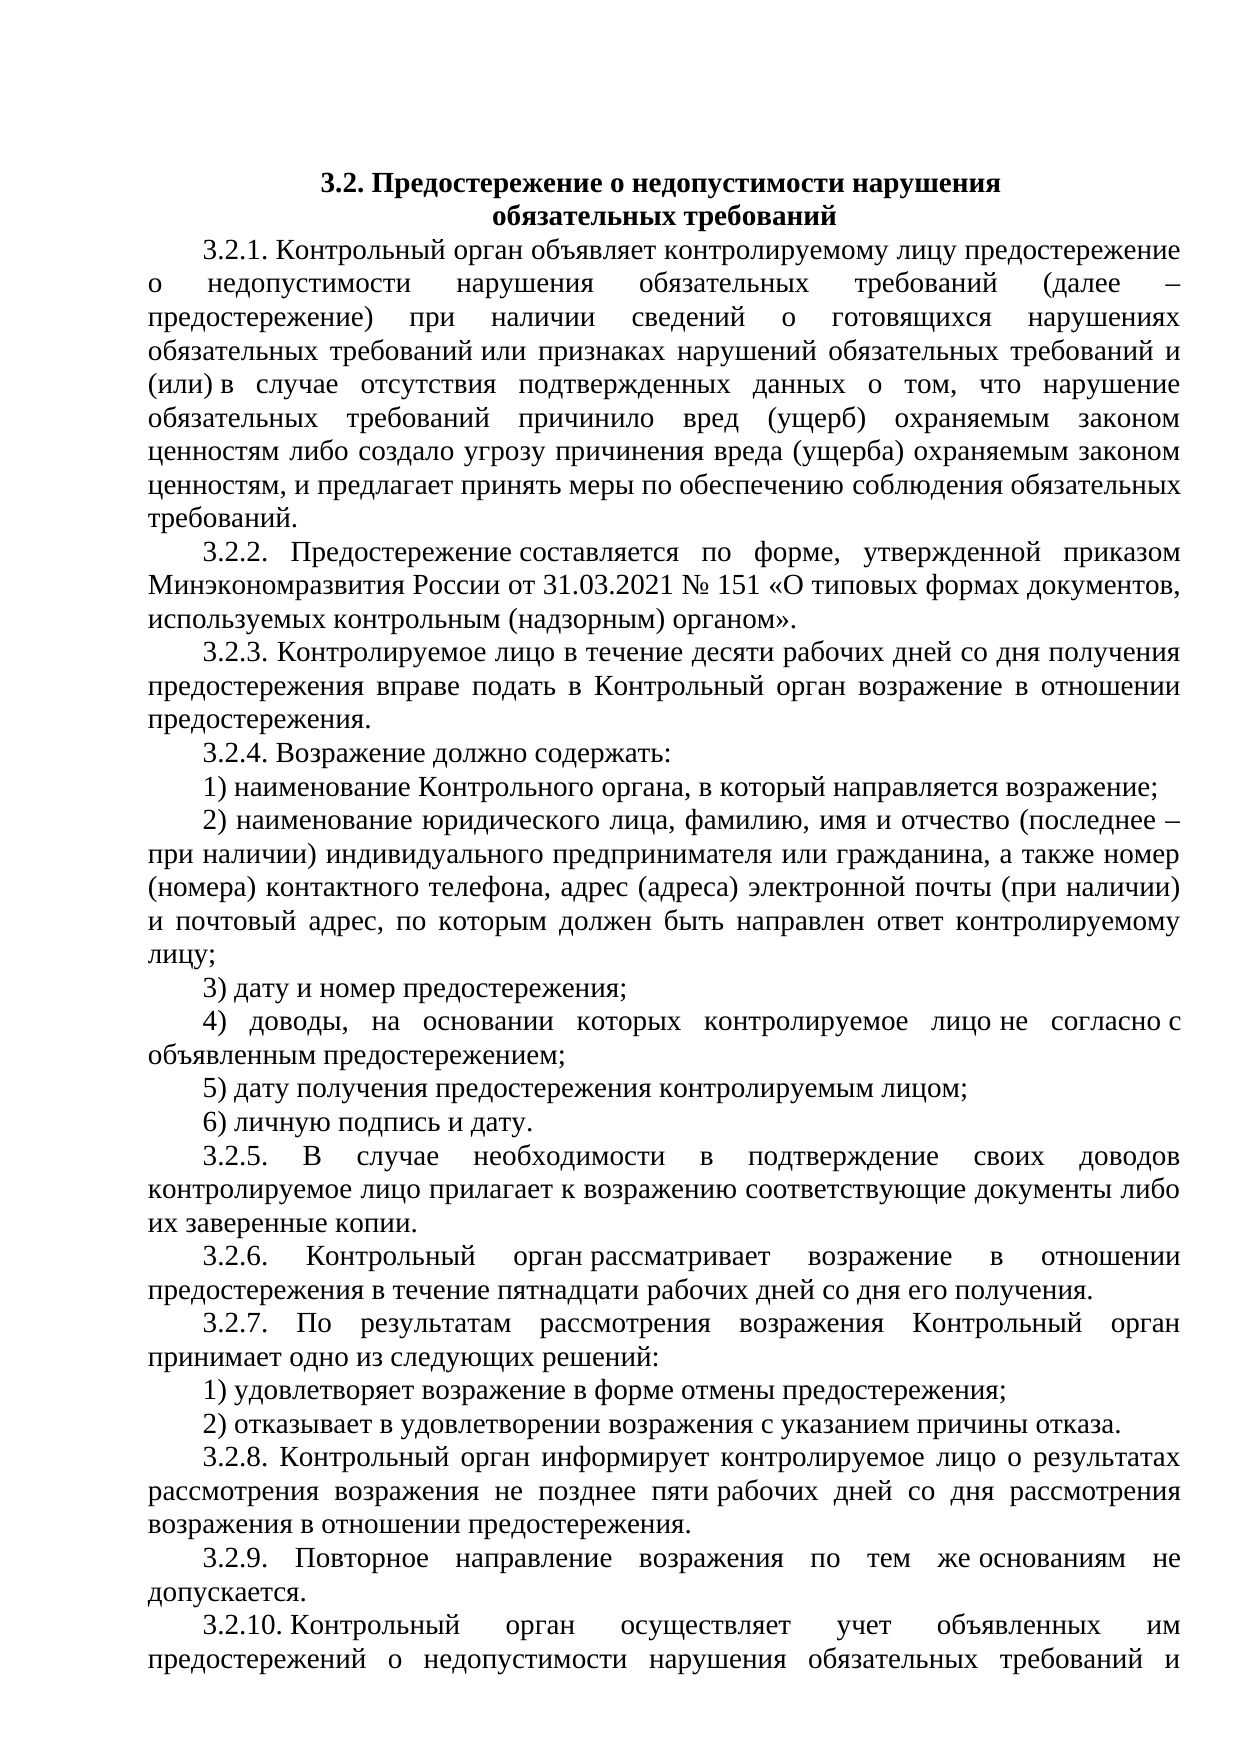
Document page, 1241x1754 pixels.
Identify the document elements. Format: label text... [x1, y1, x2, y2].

text 3.2.3. Контролируемое лицо в течение десяти рабочих дней со дня получения предостережения вправе подать в Контрольный орган возражение в отношении предостережения. [148, 634, 1181, 735]
text 1) наименование Контрольного органа, в который направляется возражение; [148, 769, 1181, 802]
text 4) доводы, на основании которых контролируемое лицо не согласно с объявленным предостережением; [148, 1003, 1181, 1071]
text обязательных требований [148, 198, 1181, 232]
text 3.2.5. В случае необходимости в подтверждение своих доводов контролируемое лицо прилагает к возражению соответствующие документы либо их заверенные копии. [148, 1138, 1181, 1238]
text 6) личную подпись и дату. [148, 1104, 1181, 1138]
text 2) наименование юридического лица, фамилию, имя и отчество (последнее – при наличии) индивидуального предпринимателя или гражданина, а также номер (номера) контактного телефона, адрес (адреса) электронной почты (при наличии) и почтовый адрес, по которым должен быть направлен ответ контролируемому лицу; [148, 802, 1181, 970]
text 3.2.2. Предостережение составляется по форме, утвержденной приказом Минэкономразвития России от 31.03.2021 № 151 «О типовых формах документов, используемых контрольным (надзорным) органом». [148, 534, 1181, 634]
text 3.2.6. Контрольный орган рассматривает возражение в отношении предостережения в течение пятнадцати рабочих дней со дня его получения. [148, 1238, 1181, 1305]
text 3.2. Предостережение о недопустимости нарушения [148, 165, 1181, 198]
text 3.2.1. Контрольный орган объявляет контролируемому лицу предостережение о недопустимости нарушения обязательных требований (далее – предостережение) при наличии сведений о готовящихся нарушениях обязательных требований или признаках нарушений обязательных требований и (или) в случае отсутствия подтвержденных данных о том, что нарушение обязательных требований причинило вред (ущерб) охраняемым законом ценностям либо создало угрозу причинения вреда (ущерба) охраняемым законом ценностям, и предлагает принять меры по обеспечению соблюдения обязательных требований. [148, 232, 1181, 534]
text 1) удовлетворяет возражение в форме отмены предостережения; [148, 1372, 1181, 1406]
text 5) дату получения предостережения контролируемым лицом; [148, 1071, 1181, 1104]
text 2) отказывает в удовлетворении возражения с указанием причины отказа. [148, 1406, 1181, 1439]
text 3.2.8. Контрольный орган информирует контролируемое лицо о результатах рассмотрения возражения не позднее пяти рабочих дней со дня рассмотрения возражения в отношении предостережения. [148, 1439, 1181, 1540]
text 3.2.4. Возражение должно содержать: [148, 735, 1181, 769]
text 3) дату и номер предостережения; [148, 970, 1181, 1003]
text 3.2.7. По результатам рассмотрения возражения Контрольный орган принимает одно из следующих решений: [148, 1305, 1181, 1372]
text 3.2.9. Повторное направление возражения по тем же основаниям не допускается. [148, 1540, 1181, 1607]
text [148, 1607, 1181, 1674]
